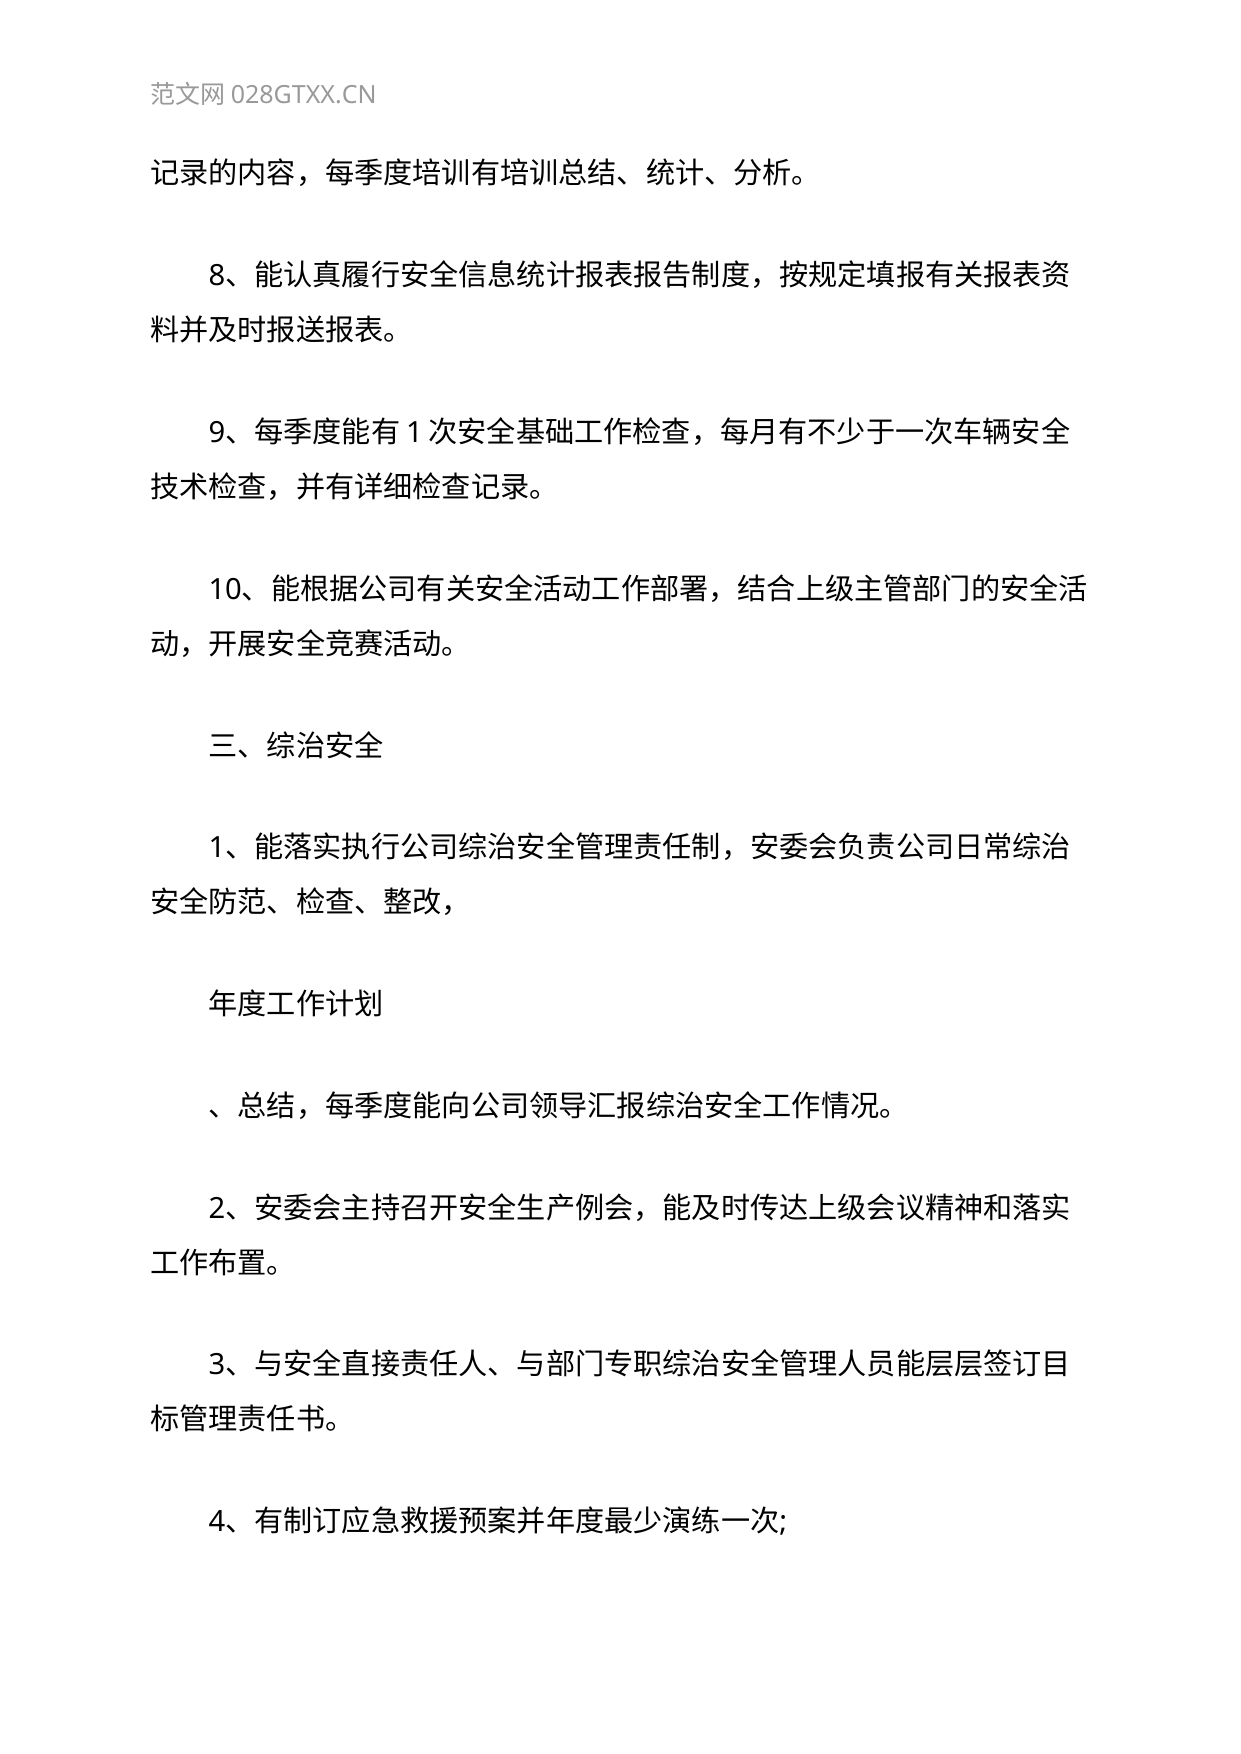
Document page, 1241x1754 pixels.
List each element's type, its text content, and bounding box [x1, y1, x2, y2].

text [150, 150, 1090, 192]
text 年度工作计划 [150, 981, 1090, 1023]
text 三、综治安全 [150, 722, 1090, 764]
text 10、能根据公司有关安全活动工作部署，结合上级主管部门的安全活动，开展安全竞赛活动。 [150, 565, 1090, 663]
text 4、有制订应急救援预案并年度最少演练一次; [150, 1498, 1090, 1540]
text 2、安委会主持召开安全生产例会，能及时传达上级会议精神和落实工作布置。 [150, 1184, 1090, 1281]
text 3、与安全直接责任人、与部门专职综治安全管理人员能层层签订目标管理责任书。 [150, 1341, 1090, 1438]
text 1、能落实执行公司综治安全管理责任制，安委会负责公司日常综治安全防范、检查、整改， [150, 824, 1090, 921]
text 9、每季度能有1次安全基础工作检查，每月有不少于一次车辆安全技术检查，并有详细检查记录。 [150, 408, 1090, 506]
text 8、能认真履行安全信息统计报表报告制度，按规定填报有关报表资料并及时报送报表。 [150, 252, 1090, 349]
text 、总结，每季度能向公司领导汇报综治安全工作情况。 [150, 1082, 1090, 1125]
